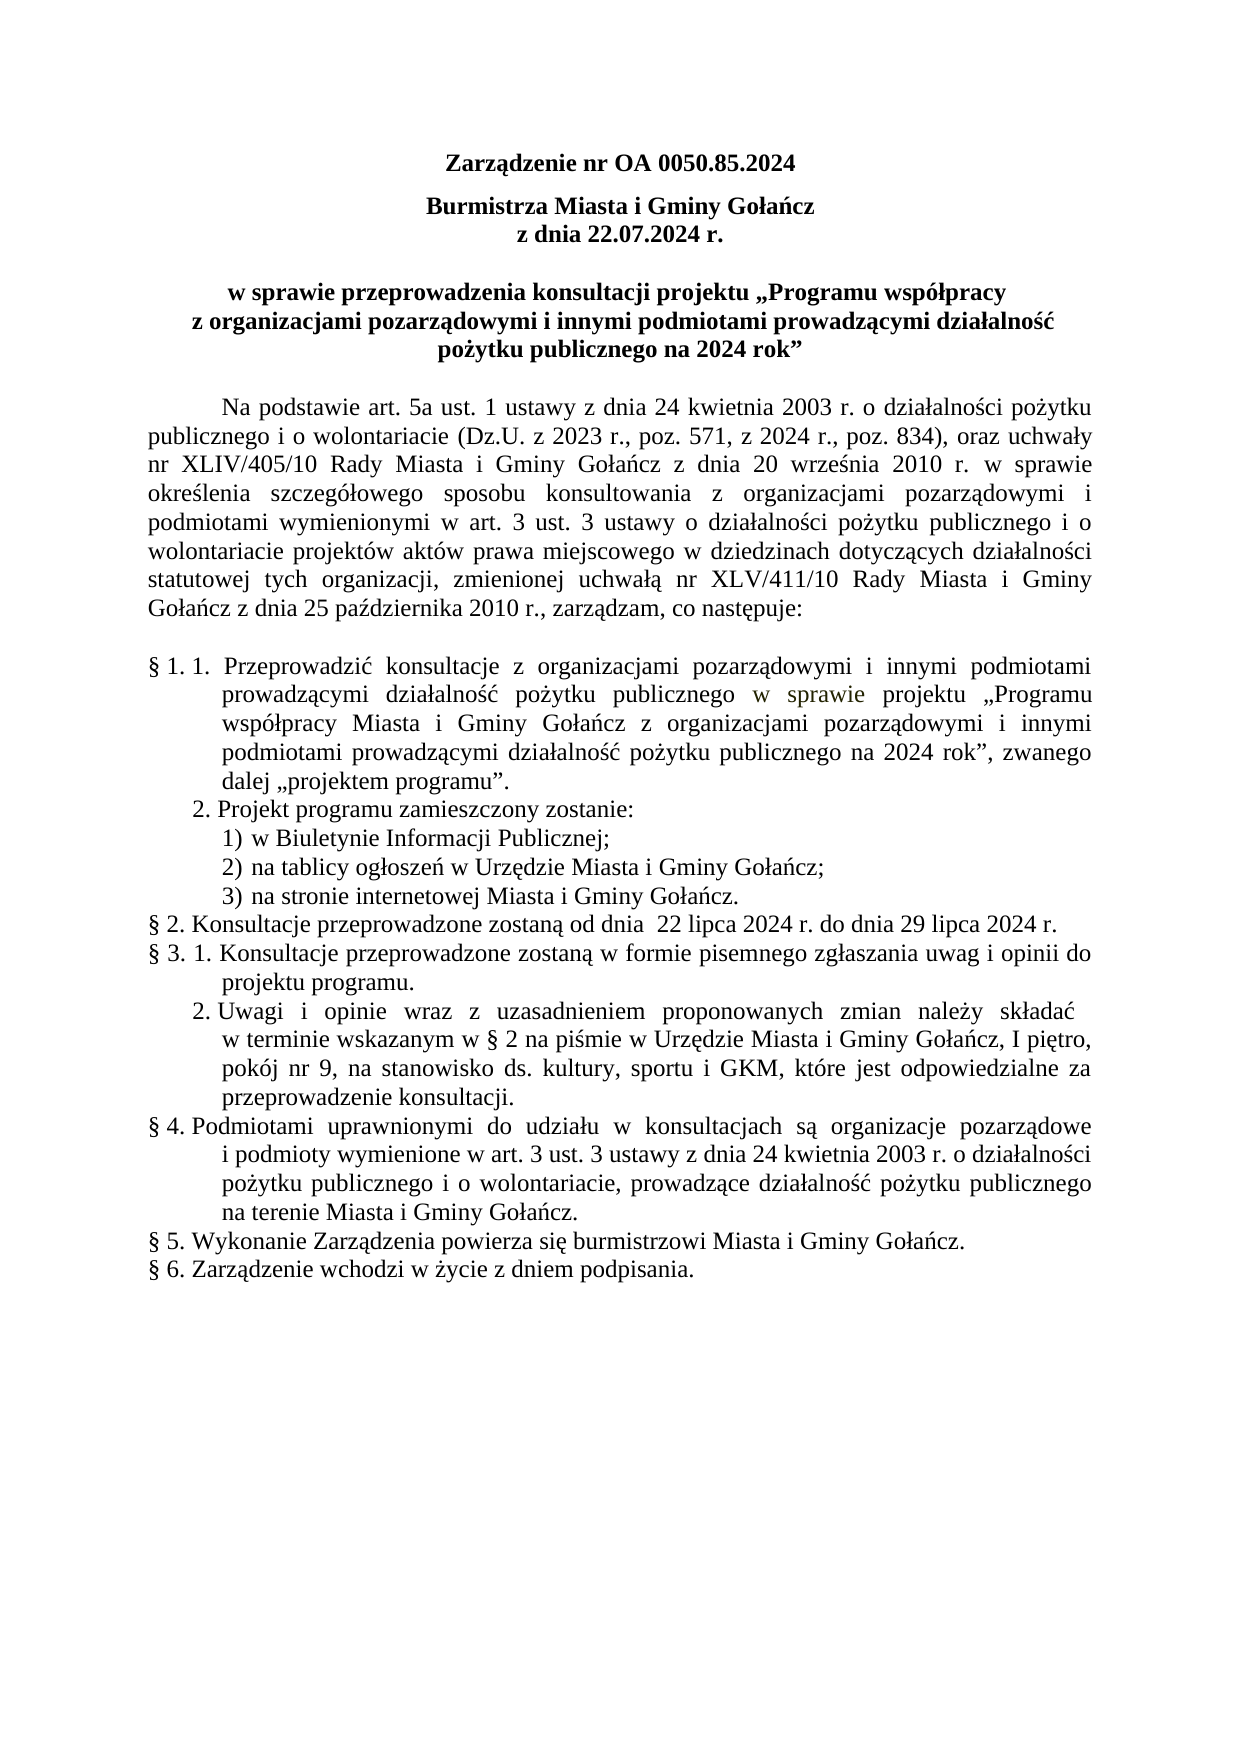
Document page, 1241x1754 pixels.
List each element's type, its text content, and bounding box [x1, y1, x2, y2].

list na stronie internetowej Miasta i Gminy Gołańcz. [222, 881, 1092, 909]
text Burmistrza Miasta i Gminy Gołańcz [148, 191, 1092, 219]
text § 3. 1. Konsultacje przeprowadzone zostaną w formie pisemnego zgłaszania uwag i opinii do projektu programu. [148, 938, 1092, 996]
list w Biuletynie Informacji Publicznej; [222, 823, 1092, 852]
text Na podstawie art. 5a ust. 1 ustawy z dnia 24 kwietnia 2003 r. o działalności pożytku publicznego i o wolontariacie (Dz.U. z 2023 r., poz. 571, z 2024 r., poz. 834), oraz uchwały nr XLIV/405/10 Rady Miasta i Gminy Gołańcz z dnia 20 września 2010 r. w sprawie określenia szczegółowego sposobu konsultowania z organizacjami pozarządowymi i podmiotami wymienionymi w art. 3 ust. 3 ustawy o działalności pożytku publicznego i o wolontariacie projektów aktów prawa miejscowego w dziedzinach dotyczących działalności statutowej tych organizacji, zmienionej uchwałą nr XLV/411/10 Rady Miasta i Gminy Gołańcz z dnia 25 października 2010 r., zarządzam, co następuje: [148, 392, 1092, 622]
text § 2. Konsultacje przeprowadzone zostaną od dnia 22 lipca 2024 r. do dnia 29 lipca 2024 r. [148, 909, 1092, 938]
text § 6. Zarządzenie wchodzi w życie z dniem podpisania. [148, 1254, 1092, 1283]
text 2. Uwagi i opinie wraz z uzasadnieniem proponowanych zmian należy składać w terminie wskazanym w § 2 na piśmie w Urzędzie Miasta i Gminy Gołańcz, I piętro, pokój nr 9, na stanowisko ds. kultury, sportu i GKM, które jest odpowiedzialne za przeprowadzenie konsultacji. [192, 996, 1092, 1111]
text Zarządzenie nr OA 0050.85.2024 [148, 148, 1092, 176]
text z dnia 22.07.2024 r. [148, 219, 1092, 248]
text § 5. Wykonanie Zarządzenia powierza się burmistrzowi Miasta i Gminy Gołańcz. [148, 1226, 1092, 1254]
text § 4. Podmiotami uprawnionymi do udziału w konsultacjach są organizacje pozarządowe i podmioty wymienione w art. 3 ust. 3 ustawy z dnia 24 kwietnia 2003 r. o działalności pożytku publicznego i o wolontariacie, prowadzące działalność pożytku publicznego na terenie Miasta i Gminy Gołańcz. [148, 1111, 1092, 1226]
text 2. Projekt programu zamieszczony zostanie: [148, 794, 1092, 823]
text § 1. 1. Przeprowadzić konsultacje z organizacjami pozarządowymi i innymi podmiotami prowadzącymi działalność pożytku publicznego w sprawie projektu „Programu współpracy Miasta i Gminy Gołańcz z organizacjami pozarządowymi i innymi podmiotami prowadzącymi działalność pożytku publicznego na 2024 rok”, zwanego dalej „projektem programu”. [148, 651, 1092, 794]
text w sprawie przeprowadzenia konsultacji projektu „Programu współpracy z organizacjami pozarządowymi i innymi podmiotami prowadzącymi działalność pożytku publicznego na 2024 rok” [148, 277, 1092, 363]
list na tablicy ogłoszeń w Urzędzie Miasta i Gminy Gołańcz; [222, 852, 1092, 881]
